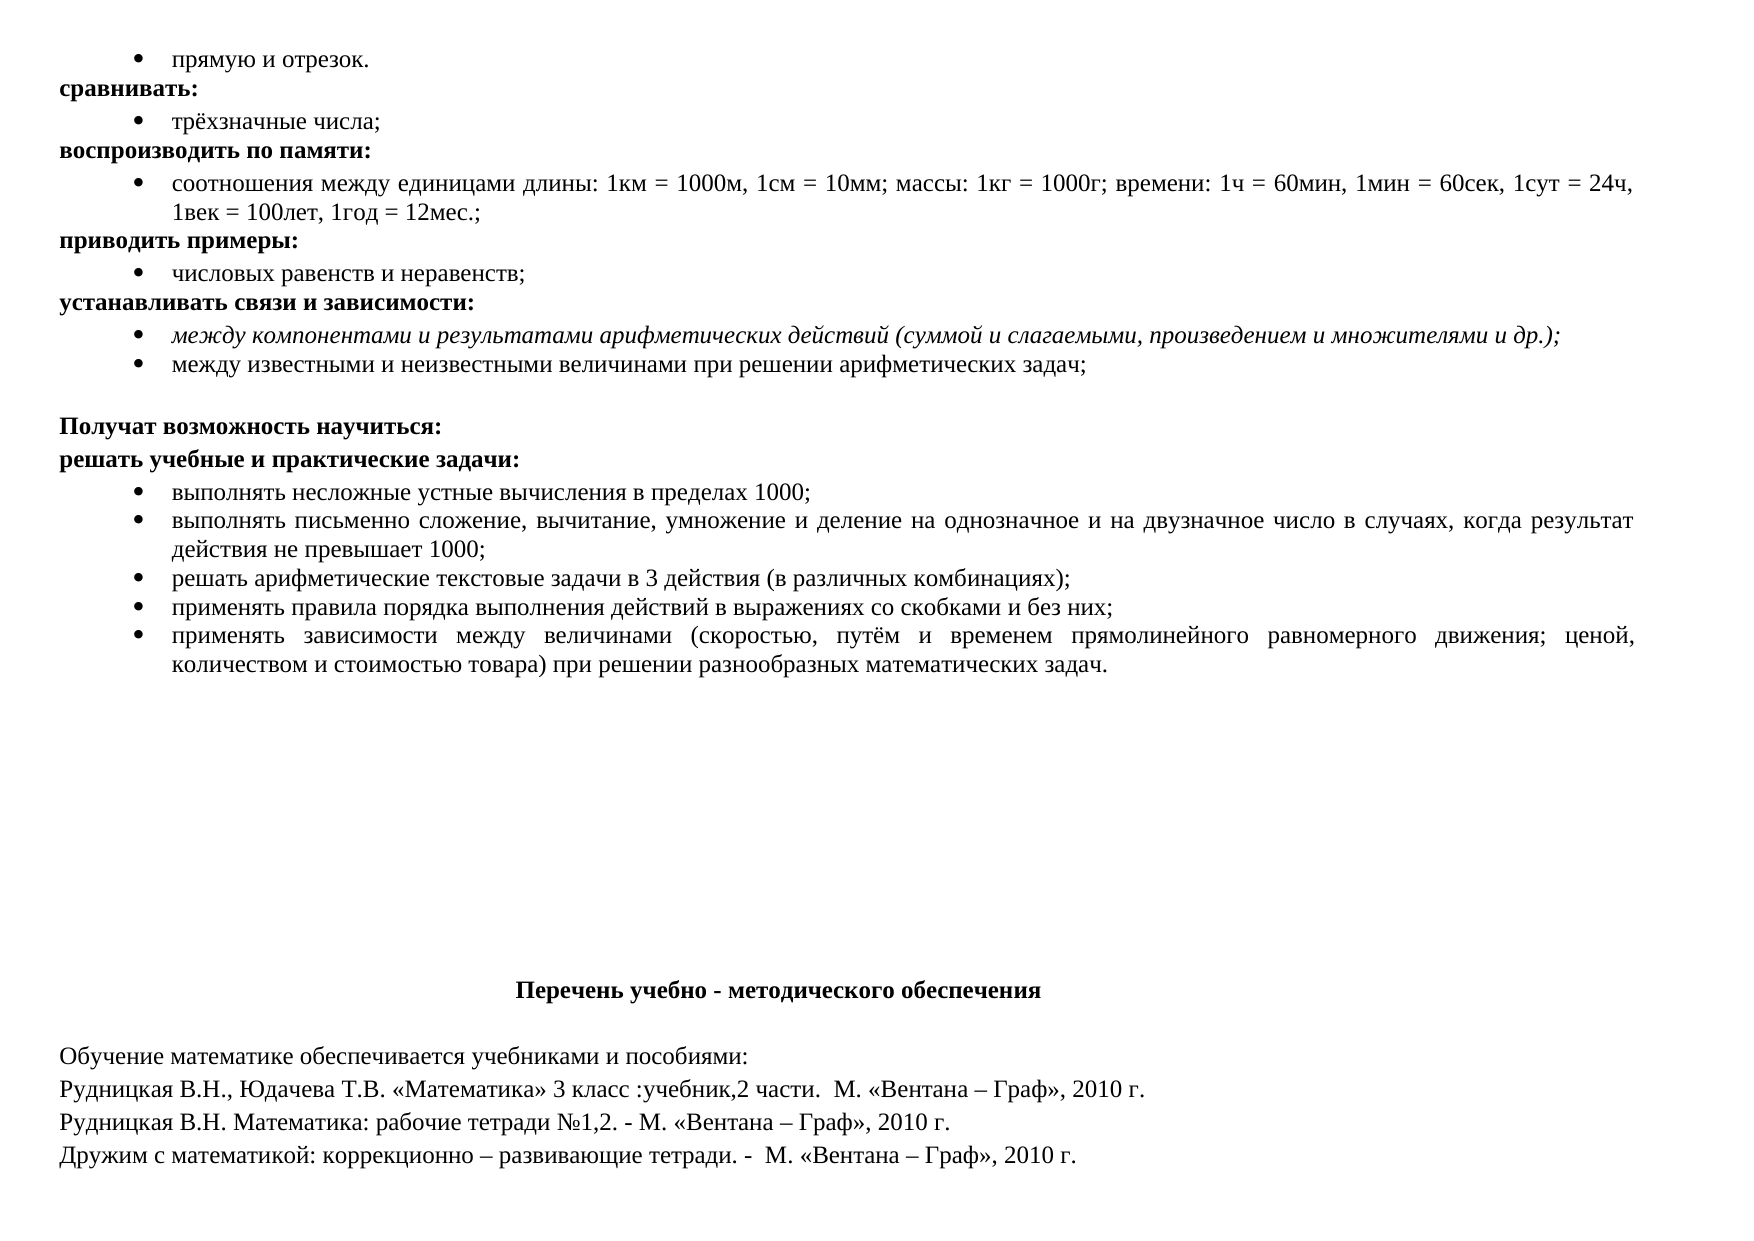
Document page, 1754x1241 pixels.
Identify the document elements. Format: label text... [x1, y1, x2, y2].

list между известными и неизвестными величинами при решении арифметических задач; [134, 349, 1636, 378]
list трёхзначные числа; [134, 106, 1636, 135]
text Рудницкая В.Н., Юдачева Т.В. «Математика» 3 класс :учебник,2 части. М. «Вентана – Граф», 2010 г. [59, 1074, 1636, 1103]
list числовых равенств и неравенств; [134, 258, 1636, 287]
text решать учебные и практические задачи: [59, 444, 1636, 472]
text Получат возможность научиться: [59, 411, 1636, 439]
text Обучение математике обеспечивается учебниками и пособиями: [59, 1041, 1636, 1070]
list решать арифметические текстовые задачи в 3 действия (в различных комбинациях); [134, 563, 1636, 592]
text приводить примеры: [59, 225, 1636, 254]
text Рудницкая В.Н. Математика: рабочие тетради №1,2. - М. «Вентана – Граф», 2010 г. [59, 1107, 1636, 1136]
text Перечень учебно - методического обеспечения [59, 975, 1636, 1004]
list выполнять несложные устные вычисления в пределах 1000; [134, 477, 1636, 506]
list между компонентами и результатами арифметических действий (суммой и слагаемыми, произведением и множителями и др.); [134, 320, 1636, 349]
text сравнивать: [59, 73, 1636, 102]
list применять зависимости между величинами (скоростью, путём и временем прямолинейного равномерного движения; ценой, количеством и стоимостью товара) при решении разнообразных математических задач. [134, 621, 1636, 678]
text Дружим с математикой: коррекционно – развивающие тетради. - М. «Вентана – Граф», 2010 г. [59, 1140, 1636, 1169]
list выполнять письменно сложение, вычитание, умножение и деление на однозначное и на двузначное число в случаях, когда результат действия не превышает 1000; [134, 506, 1636, 563]
text устанавливать связи и зависимости: [59, 287, 1636, 316]
text воспроизводить по памяти: [59, 135, 1636, 164]
list прямую и отрезок. [134, 44, 1636, 73]
list применять правила порядка выполнения действий в выражениях со скобками и без них; [134, 592, 1636, 621]
list соотношения между единицами длины: 1км = 1000м, 1см = 10мм; массы: 1кг = 1000г; времени: 1ч = 60мин, 1мин = 60сек, 1сут = 24ч, 1век = 100лет, 1год = 12мес.; [134, 168, 1636, 225]
